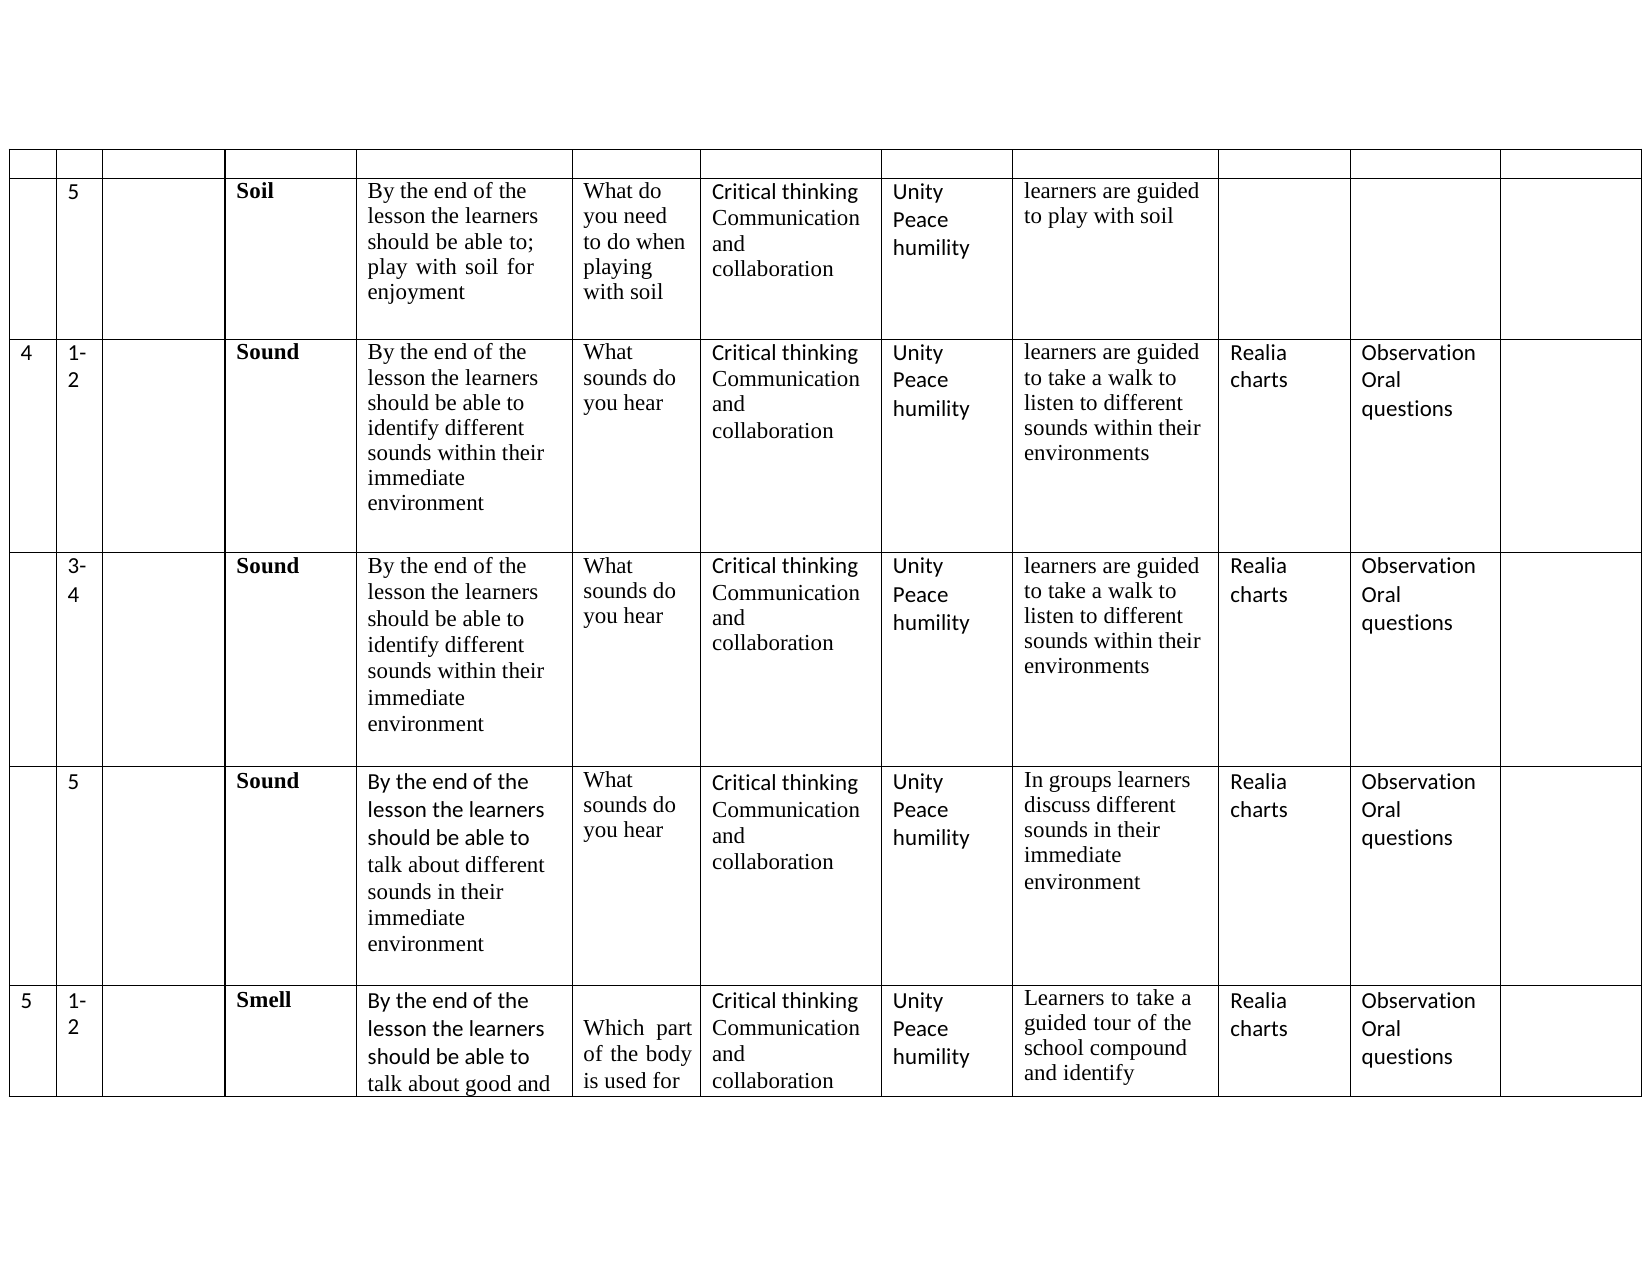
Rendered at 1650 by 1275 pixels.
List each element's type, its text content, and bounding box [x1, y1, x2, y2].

table_cell [10, 553, 56, 766]
table_cell [1501, 553, 1641, 766]
table_cell What sounds do you hear [573, 340, 700, 552]
table_cell Sound [226, 767, 356, 984]
table_cell [10, 767, 56, 984]
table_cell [701, 986, 881, 1096]
table_cell Observation Oral questions [1351, 340, 1500, 552]
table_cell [882, 179, 1012, 338]
table_cell Sound [226, 340, 356, 552]
table_cell 1- 2 [57, 340, 102, 552]
table_cell By the end of the lesson the learners should be able to talk about different sounds in their immediate environment [357, 767, 572, 984]
table_header [1013, 150, 1218, 178]
table_cell learners are guided to take a walk to listen to different sounds within their environments [1013, 553, 1218, 766]
table_header [701, 150, 881, 178]
table_cell [1351, 179, 1500, 338]
table_cell Sound [226, 553, 356, 766]
table_cell Unity Peace humility [882, 340, 1012, 552]
table_cell Realia charts [1219, 340, 1350, 552]
table_cell [1501, 986, 1641, 1096]
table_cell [573, 179, 700, 338]
table_cell Which part of the body is used for [573, 986, 700, 1096]
table_cell What sounds do you hear [573, 767, 700, 984]
table_cell Realia charts [1219, 767, 1350, 984]
table_cell Soil [226, 179, 356, 338]
table_cell Realia charts [1219, 986, 1350, 1096]
table_cell [1219, 179, 1350, 338]
table_cell Unity Peace humility [882, 767, 1012, 984]
table_cell Smell [226, 986, 356, 1096]
table_cell [1501, 767, 1641, 984]
table_header [103, 150, 224, 178]
table_cell By the end of the lesson the learners should be able to talk about good and [357, 986, 572, 1096]
table_cell [103, 179, 224, 338]
table_header [10, 150, 56, 178]
table_header [1219, 150, 1350, 178]
table_cell [1501, 179, 1641, 338]
table_cell 5 [57, 179, 102, 338]
table_cell [103, 986, 224, 1096]
table_cell Observation Oral questions [1351, 986, 1500, 1096]
table_cell 1- 2 [57, 986, 102, 1096]
table_cell By the end of the lesson the learners should be able to identify different sounds within their immediate environment [357, 340, 572, 552]
table_cell [103, 553, 224, 766]
table_cell learners are guided to take a walk to listen to different sounds within their environments [1013, 340, 1218, 552]
table_cell 3- 4 [57, 553, 102, 766]
table_cell [103, 340, 224, 552]
table_cell Critical thinking Communication and collaboration [701, 767, 881, 984]
table_header [1351, 150, 1500, 178]
table_cell By the end of the lesson the learners should be able to identify different sounds within their immediate environment [357, 553, 572, 766]
table_cell Critical thinking Communication and collaboration [701, 340, 881, 552]
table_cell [701, 179, 881, 338]
table_cell [10, 179, 56, 338]
table_cell learners are guided to play with soil [1013, 179, 1218, 338]
table_cell In groups learners discuss different sounds in their immediate environment [1013, 767, 1218, 984]
table_cell Realia charts [1219, 553, 1350, 766]
table_header [573, 150, 700, 178]
table_cell Observation Oral questions [1351, 767, 1500, 984]
table_cell Unity Peace humility [882, 986, 1012, 1096]
table_header [357, 150, 572, 178]
table_cell [1501, 340, 1641, 552]
table_cell By the end of the lesson the learners should be able to; play with soil for enjoyment [357, 179, 572, 338]
table_cell 5 [57, 767, 102, 984]
table_cell 4 [10, 340, 56, 552]
table_cell 5 [10, 986, 56, 1096]
table_cell [103, 767, 224, 984]
table_cell What sounds do you hear [573, 553, 700, 766]
table_cell Critical thinking Communication and collaboration [701, 553, 881, 766]
table_cell Observation Oral questions [1351, 553, 1500, 766]
table_header [882, 150, 1012, 178]
table_cell Learners to take a guided tour of the school compound and identify [1013, 986, 1218, 1096]
table_header [226, 150, 356, 178]
table_cell Unity Peace humility [882, 553, 1012, 766]
table_header [57, 150, 102, 178]
table_header [1501, 150, 1641, 178]
